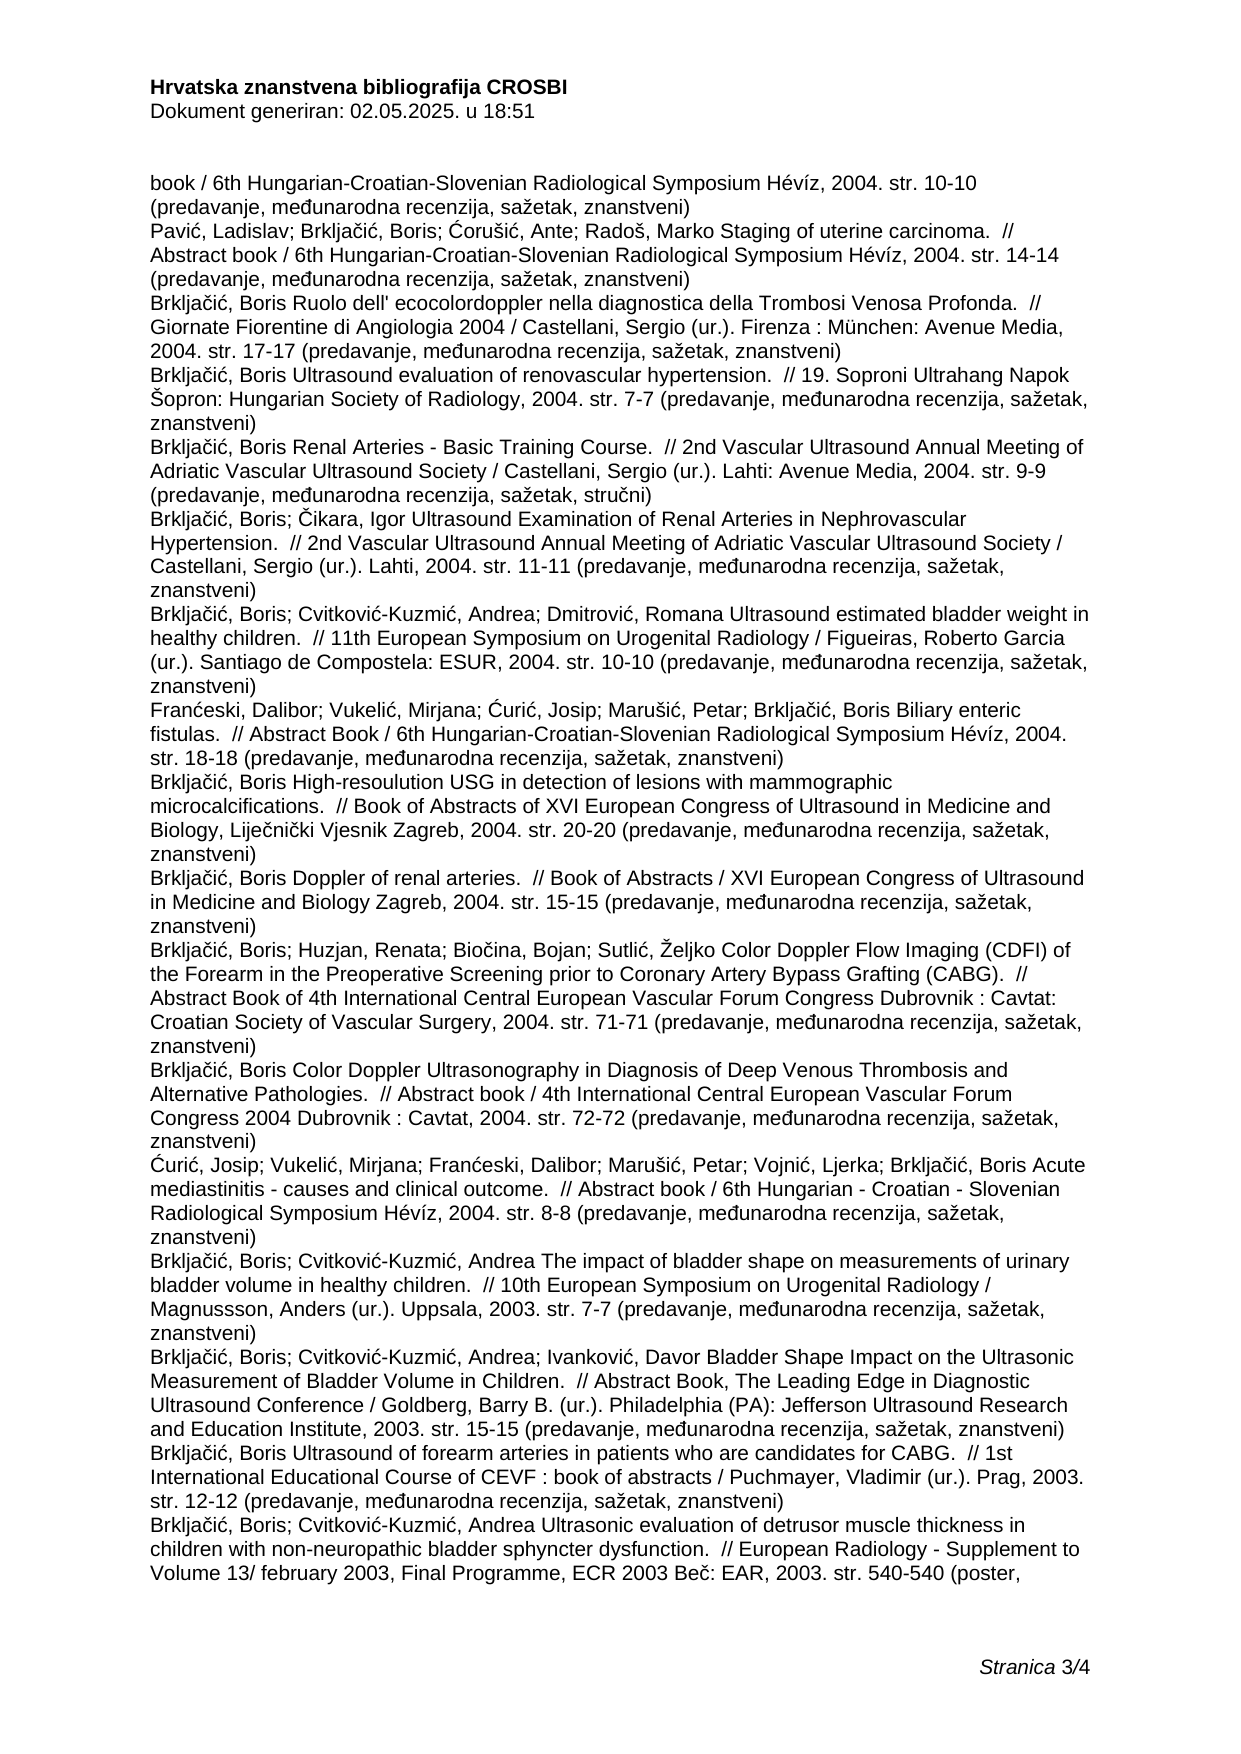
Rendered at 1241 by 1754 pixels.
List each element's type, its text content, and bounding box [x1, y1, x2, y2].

text Brkljačić, Boris; Cvitković-Kuzmić, Andrea; Dmitrović, Romana [150, 602, 1090, 698]
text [150, 1513, 1090, 1584]
text Brkljačić, Boris [150, 866, 1090, 938]
text Brkljačić, Boris [150, 770, 1090, 866]
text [150, 1249, 1090, 1345]
text Brkljačić, Boris [150, 363, 1090, 434]
text Brkljačić, Boris; Čikara, Igor [150, 506, 1090, 602]
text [150, 171, 1090, 219]
text Brkljačić, Boris [150, 434, 1090, 506]
text Brkljačić, Boris [150, 1441, 1090, 1513]
text Brkljačić, Boris [150, 1057, 1090, 1153]
text Brkljačić, Boris [150, 291, 1090, 363]
text Brkljačić, Boris; Cvitković-Kuzmić, Andrea; Ivanković, Davor [150, 1345, 1090, 1441]
text Ćurić, Josip; Vukelić, Mirjana; Franćeski, Dalibor; Marušić, Petar; Vojnić, Ljerka; Brkljačić, Boris [150, 1153, 1090, 1249]
text Franćeski, Dalibor; Vukelić, Mirjana; Ćurić, Josip; Marušić, Petar; Brkljačić, Boris [150, 698, 1090, 770]
text Pavić, Ladislav; Brkljačić, Boris; Ćorušić, Ante; Radoš, Marko [150, 219, 1090, 291]
text Brkljačić, Boris; Huzjan, Renata; Biočina, Bojan; Sutlić, Željko [150, 938, 1090, 1057]
